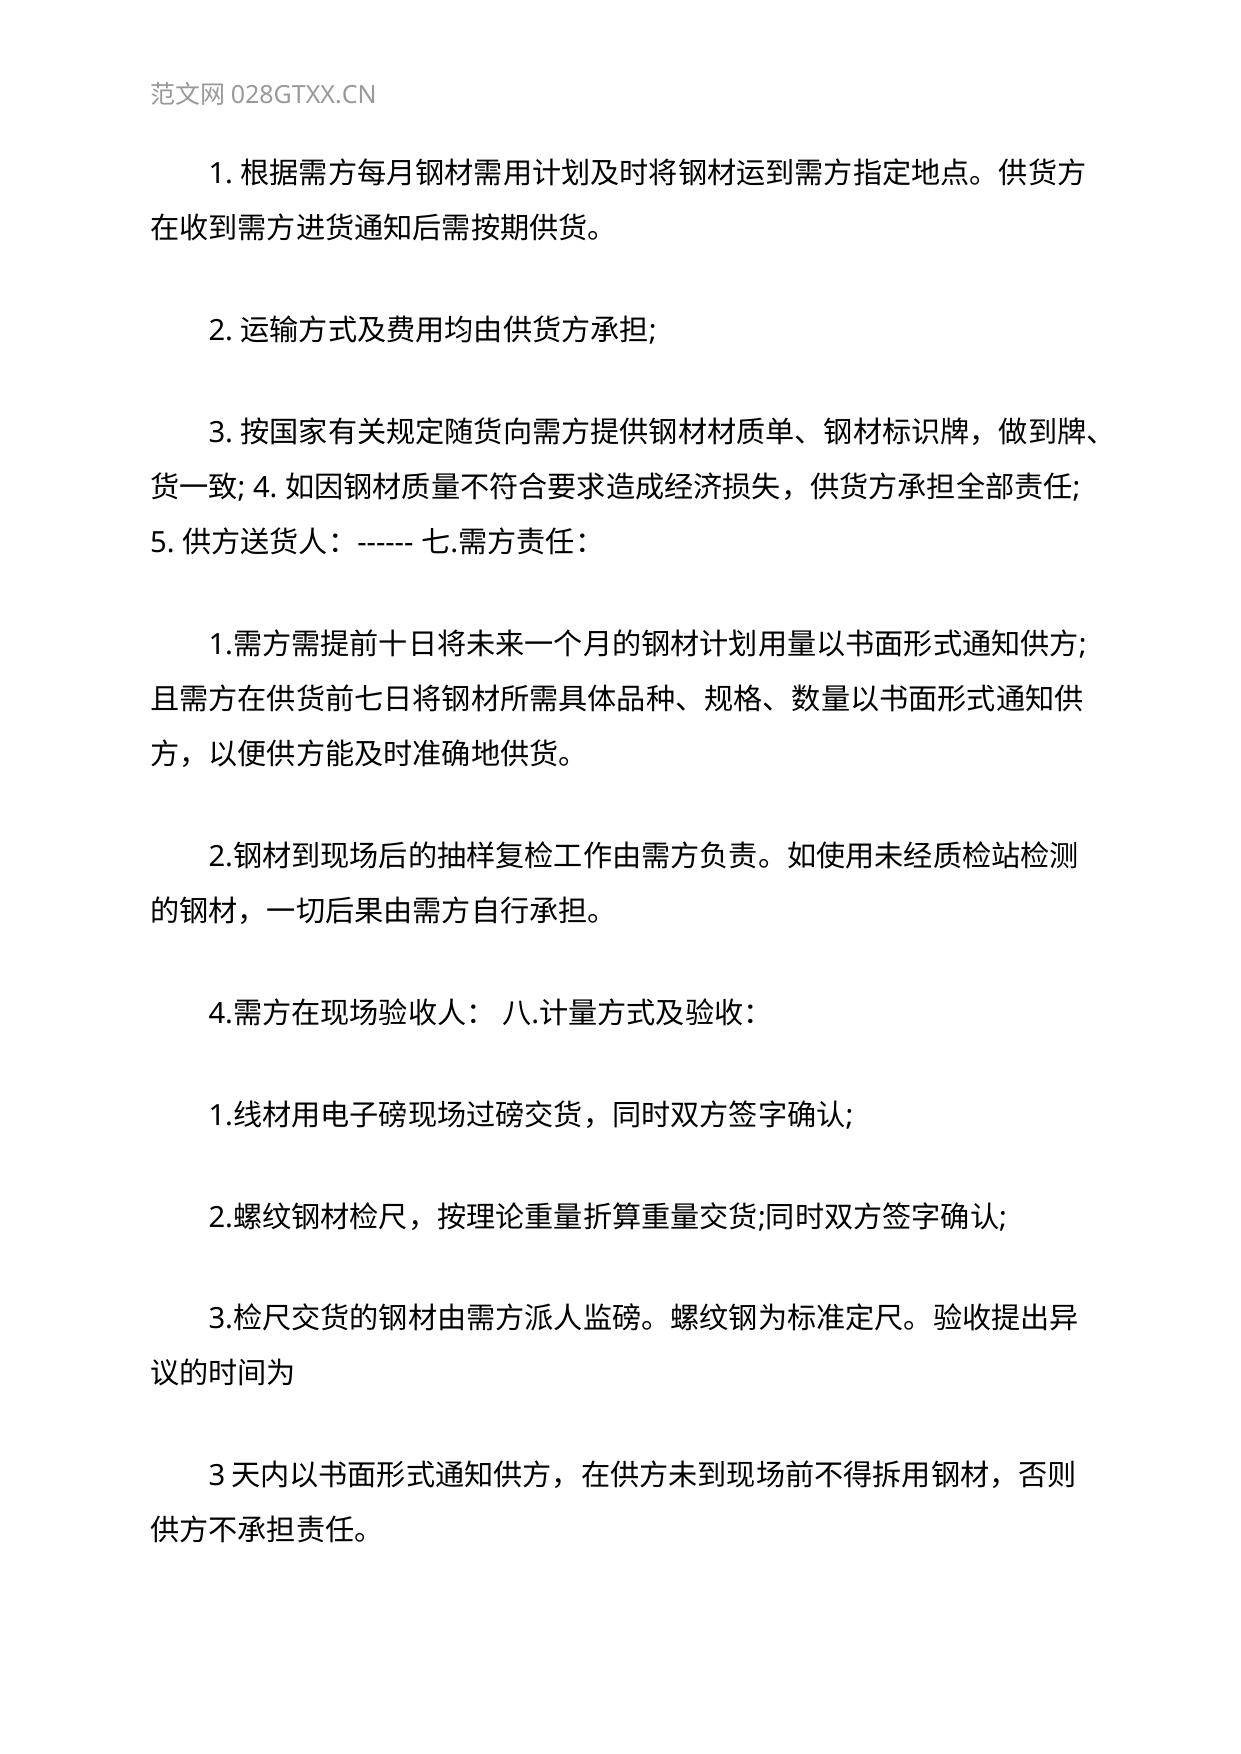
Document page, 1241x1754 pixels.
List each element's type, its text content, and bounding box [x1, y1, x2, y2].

text 3天内以书面形式通知供方，在供方未到现场前不得拆用钢材，否则供方不承担责任。 [150, 1452, 1090, 1549]
text 2.钢材到现场后的抽样复检工作由需方负责。如使用未经质检站检测的钢材，一切后果由需方自行承担。 [150, 832, 1090, 930]
text 4.需方在现场验收人： 八.计量方式及验收： [150, 989, 1090, 1032]
text 1. 根据需方每月钢材需用计划及时将钢材运到需方指定地点。供货方在收到需方进货通知后需按期供货。 [150, 150, 1090, 247]
text 1.需方需提前十日将未来一个月的钢材计划用量以书面形式通知供方;且需方在供货前七日将钢材所需具体品种、规格、数量以书面形式通知供方，以便供方能及时准确地供货。 [150, 621, 1090, 773]
text 3. 按国家有关规定随货向需方提供钢材材质单、钢材标识牌，做到牌、货一致; 4. 如因钢材质量不符合要求造成经济损失，供货方承担全部责任; 5. 供方送货人：------ 七.需方责任： [150, 409, 1090, 561]
text 2.螺纹钢材检尺，按理论重量折算重量交货;同时双方签字确认; [150, 1193, 1090, 1236]
text 3.检尺交货的钢材由需方派人监磅。螺纹钢为标准定尺。验收提出异议的时间为 [150, 1295, 1090, 1392]
text 2. 运输方式及费用均由供货方承担; [150, 307, 1090, 349]
text 1.线材用电子磅现场过磅交货，同时双方签字确认; [150, 1091, 1090, 1133]
